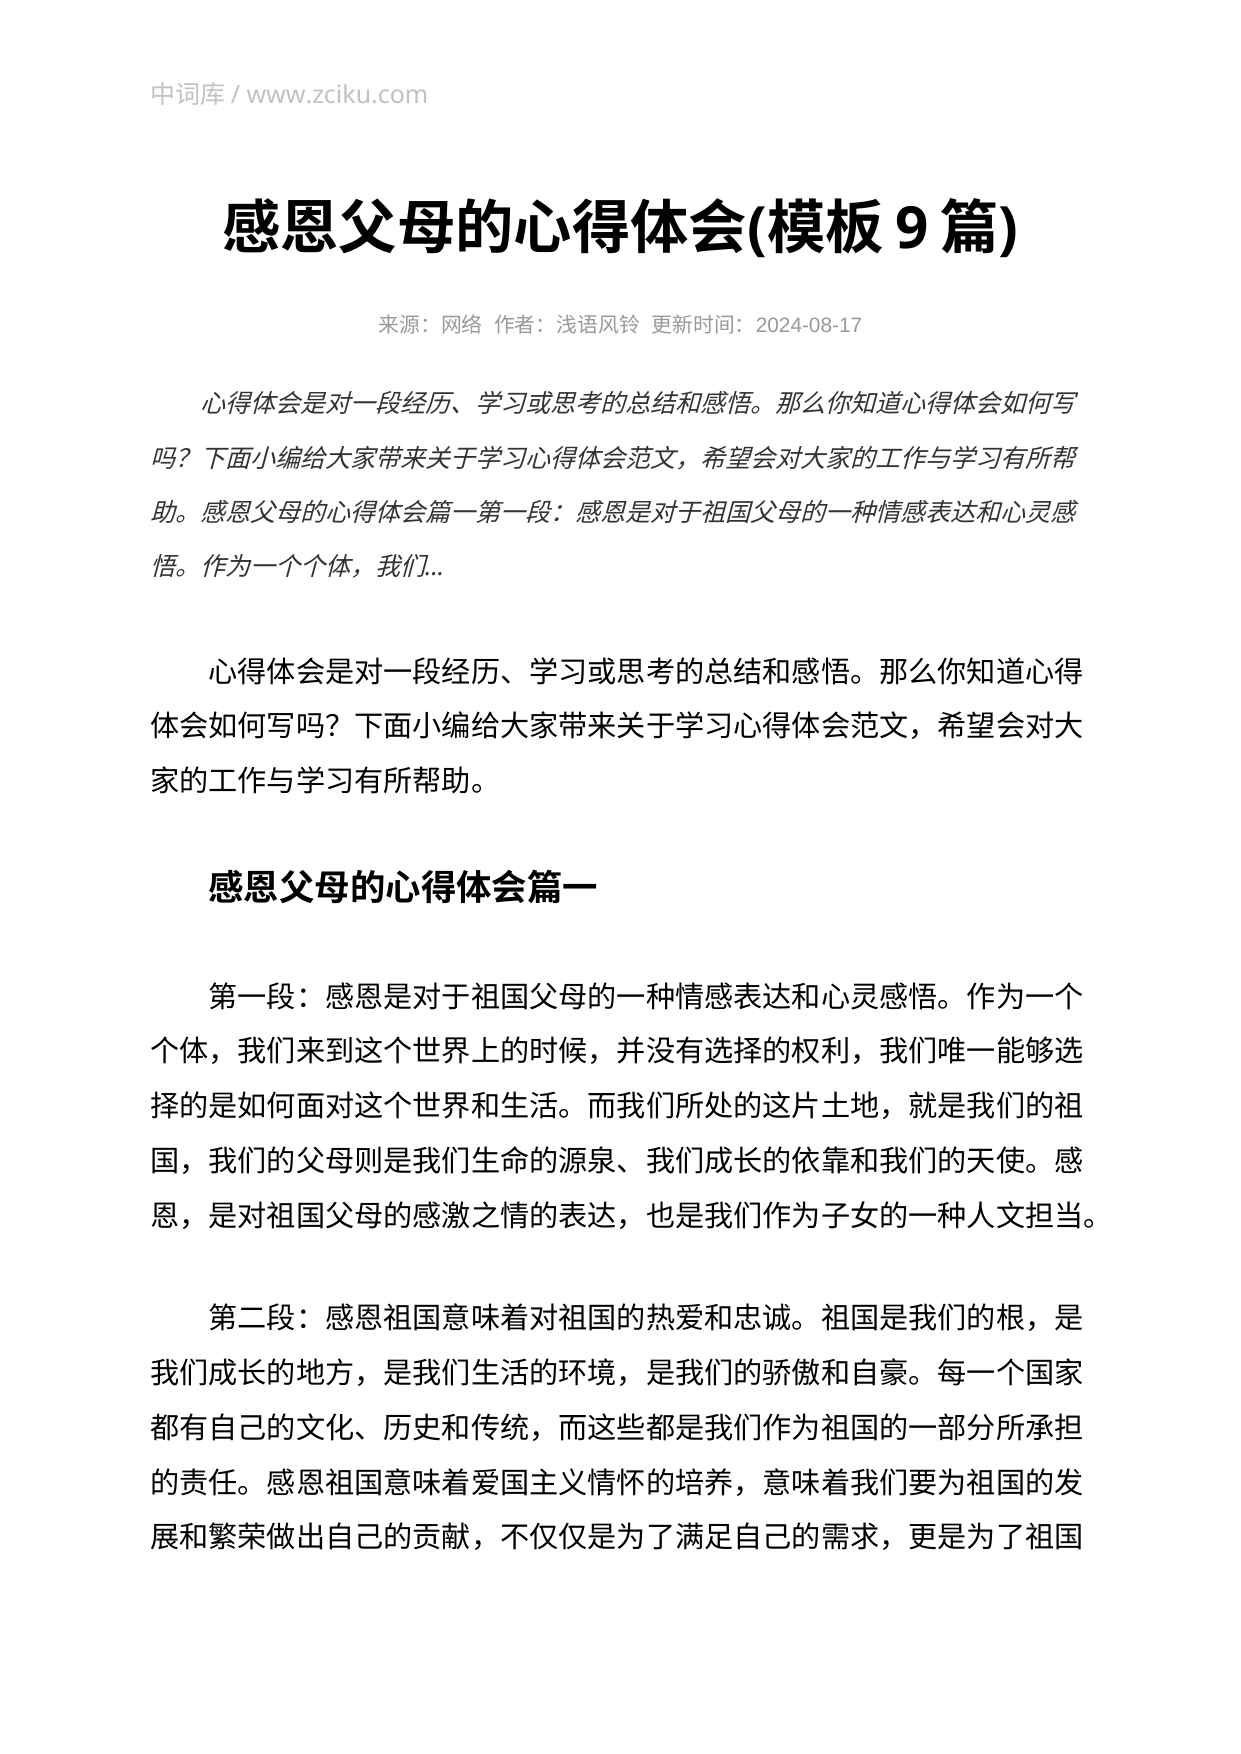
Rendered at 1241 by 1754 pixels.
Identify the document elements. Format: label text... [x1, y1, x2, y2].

text 感恩父母的心得体会篇一 [150, 860, 1090, 911]
subtitle 感恩父母的心得体会(模板9篇) [150, 181, 1090, 266]
text 心得体会是对一段经历、学习或思考的总结和感悟。那么你知道心得体会如何写吗？下面小编给大家带来关于学习心得体会范文，希望会对大家的工作与学习有所帮助。 [150, 648, 1090, 800]
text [150, 1294, 1090, 1556]
text 第一段：感恩是对于祖国父母的一种情感表达和心灵感悟。作为一个个体，我们来到这个世界上的时候，并没有选择的权利，我们唯一能够选择的是如何面对这个世界和生活。而我们所处的这片土地，就是我们的祖国，我们的父母则是我们生命的源泉、我们成长的依靠和我们的天使。感恩，是对祖国父母的感激之情的表达，也是我们作为子女的一种人文担当。 [150, 973, 1090, 1235]
text 心得体会是对一段经历、学习或思考的总结和感悟。那么你知道心得体会如何写吗？下面小编给大家带来关于学习心得体会范文，希望会对大家的工作与学习有所帮助。感恩父母的心得体会篇一第一段：感恩是对于祖国父母的一种情感表达和心灵感悟。作为一个个体，我们... [150, 384, 1090, 583]
text 来源：网络 作者：浅语风铃 更新时间：2024-08-17 [150, 313, 1090, 337]
